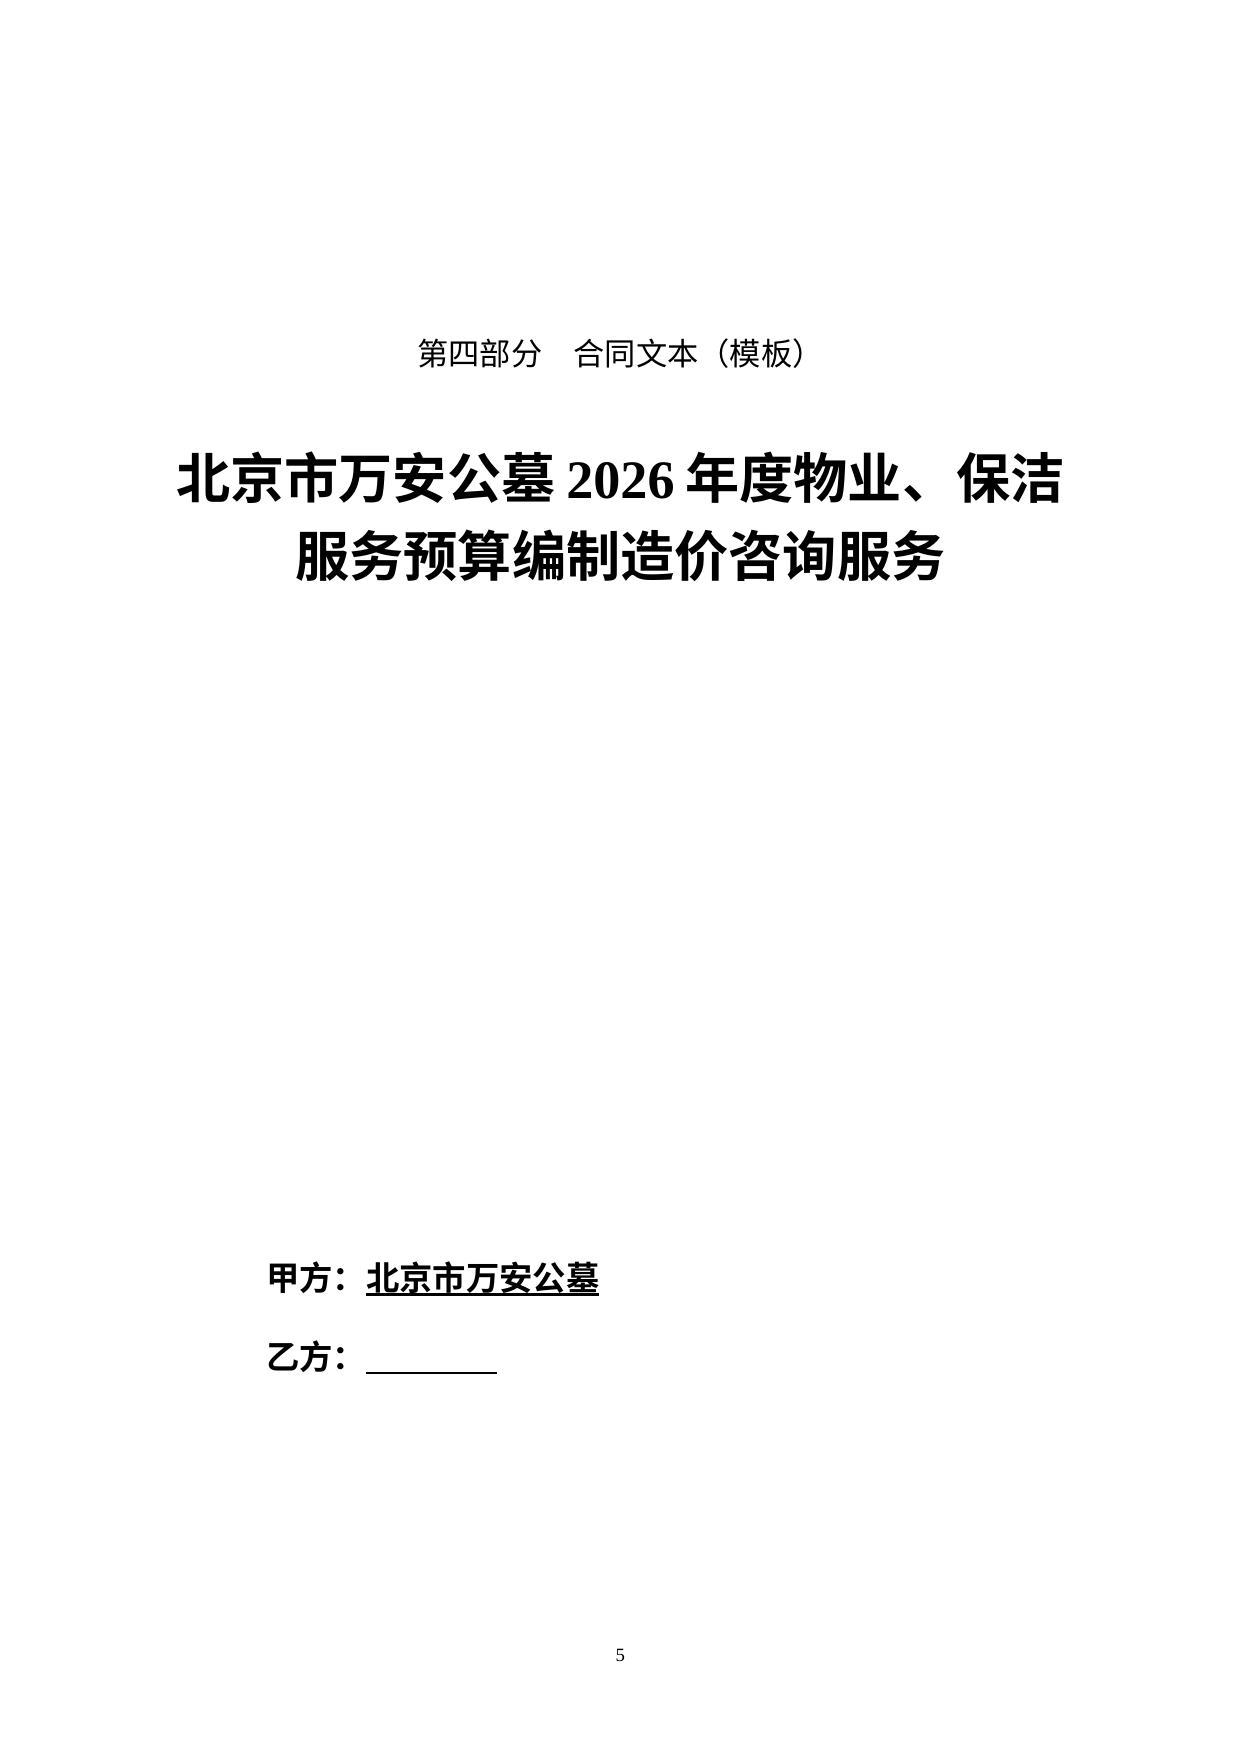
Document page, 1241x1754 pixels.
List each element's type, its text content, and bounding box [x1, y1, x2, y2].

subtitle 第四部分 合同文本（模板） [165, 318, 1075, 377]
text 乙方： [165, 1338, 1075, 1378]
text 北京市万安公墓2026年度物业、保洁服务预算编制造价咨询服务 [165, 435, 1075, 592]
text 甲方：北京市万安公墓 [165, 1259, 1075, 1298]
